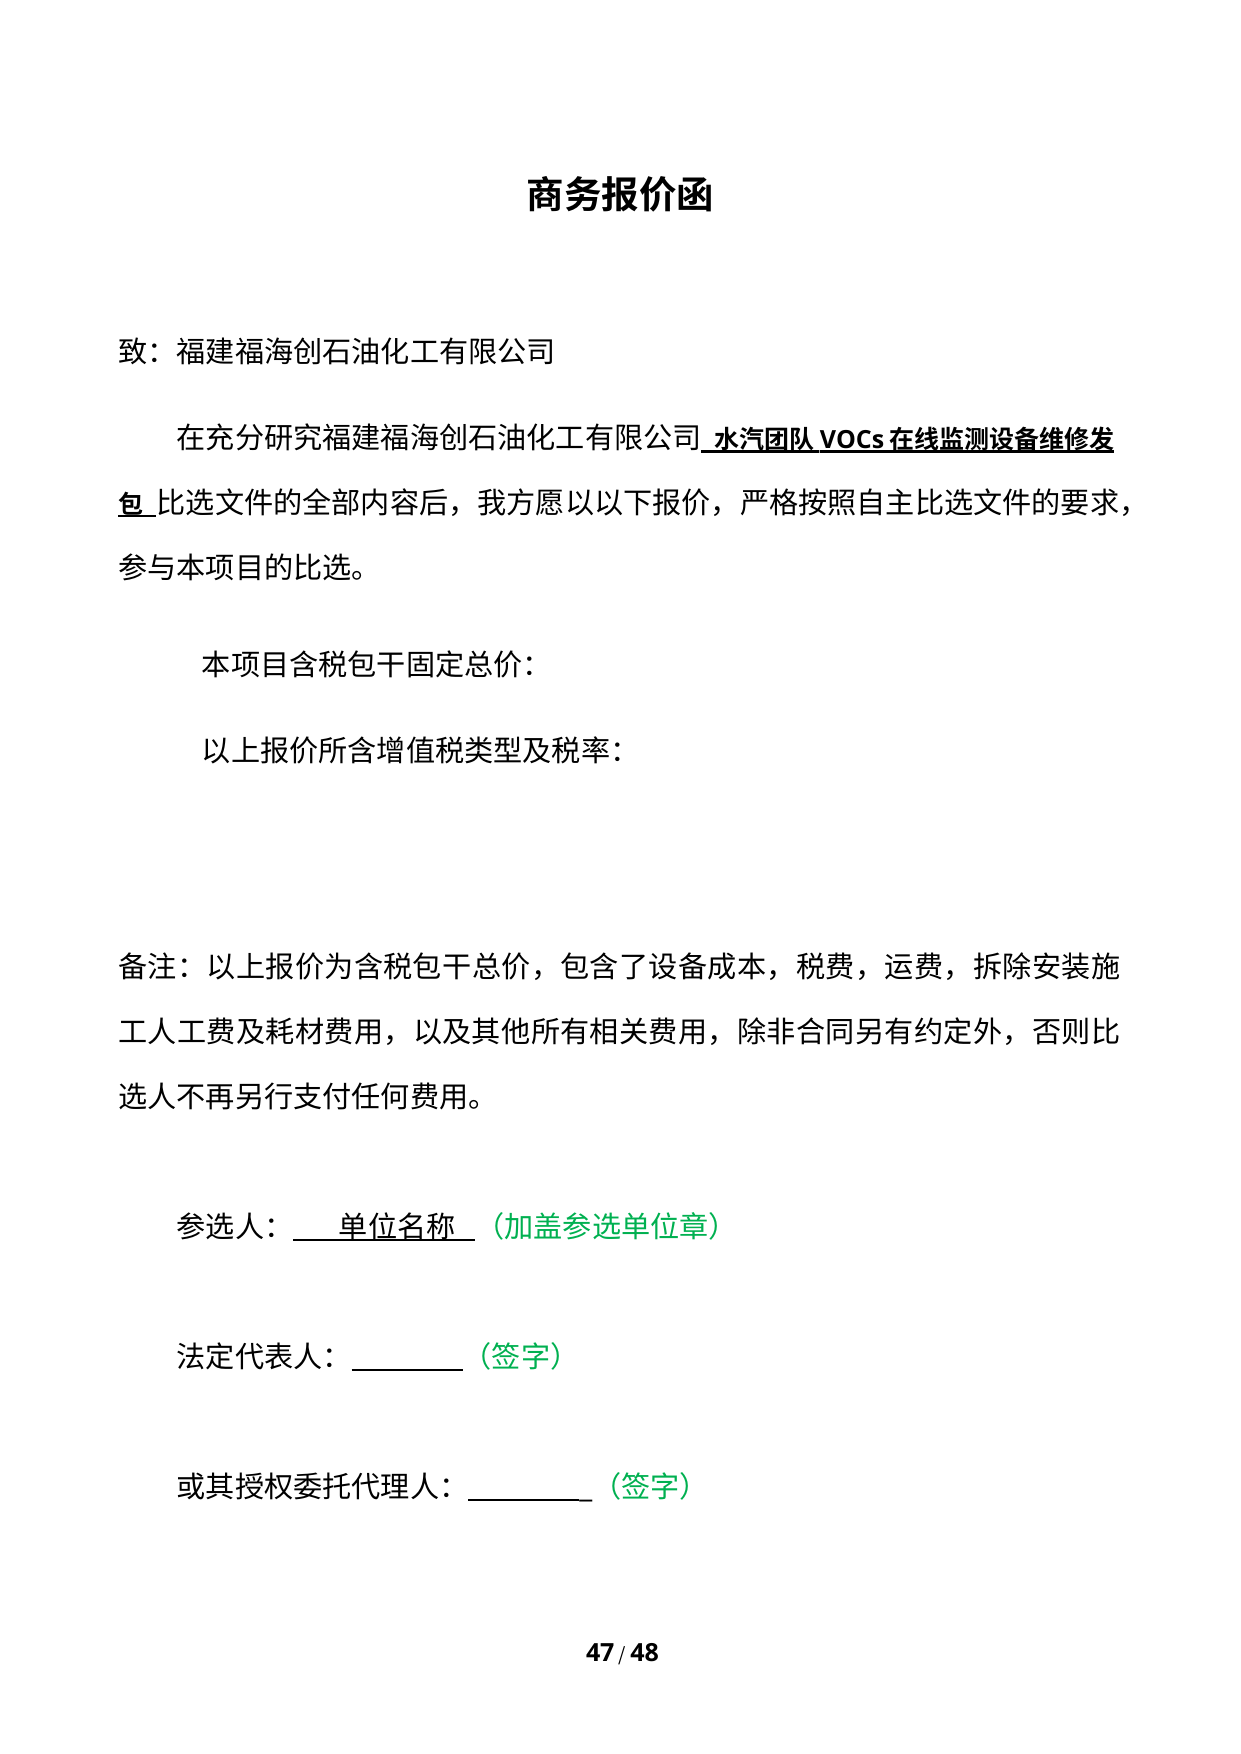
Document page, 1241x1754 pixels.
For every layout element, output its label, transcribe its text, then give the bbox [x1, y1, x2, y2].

text 致：福建福海创石油化工有限公司 [118, 317, 1122, 382]
text 或其授权委托代理人： _（签字） [118, 1452, 1122, 1517]
text 备注：以上报价为含税包干总价，包含了设备成本，税费，运费，拆除安装施工人工费及耗材费用，以及其他所有相关费用，除非合同另有约定外，否则比选人不再另行支付任何费用。 [118, 932, 1122, 1127]
table_header 本项目含税包干固定总价： 以上报价所含增值税类型及税率： [74, 598, 1063, 881]
text 参选人： 单位名称 （加盖参选单位章） [118, 1192, 1122, 1257]
text 在充分研究福建福海创石油化工有限公司 水汽团队VOCs在线监测设备维修发包 比选文件的全部内容后，我方愿以以下报价，严格按照自主比选文件的要求，参与本项目的比选。 [118, 403, 1122, 598]
text 法定代表人： （签字） [118, 1322, 1122, 1387]
text 商务报价函 [118, 160, 1122, 225]
